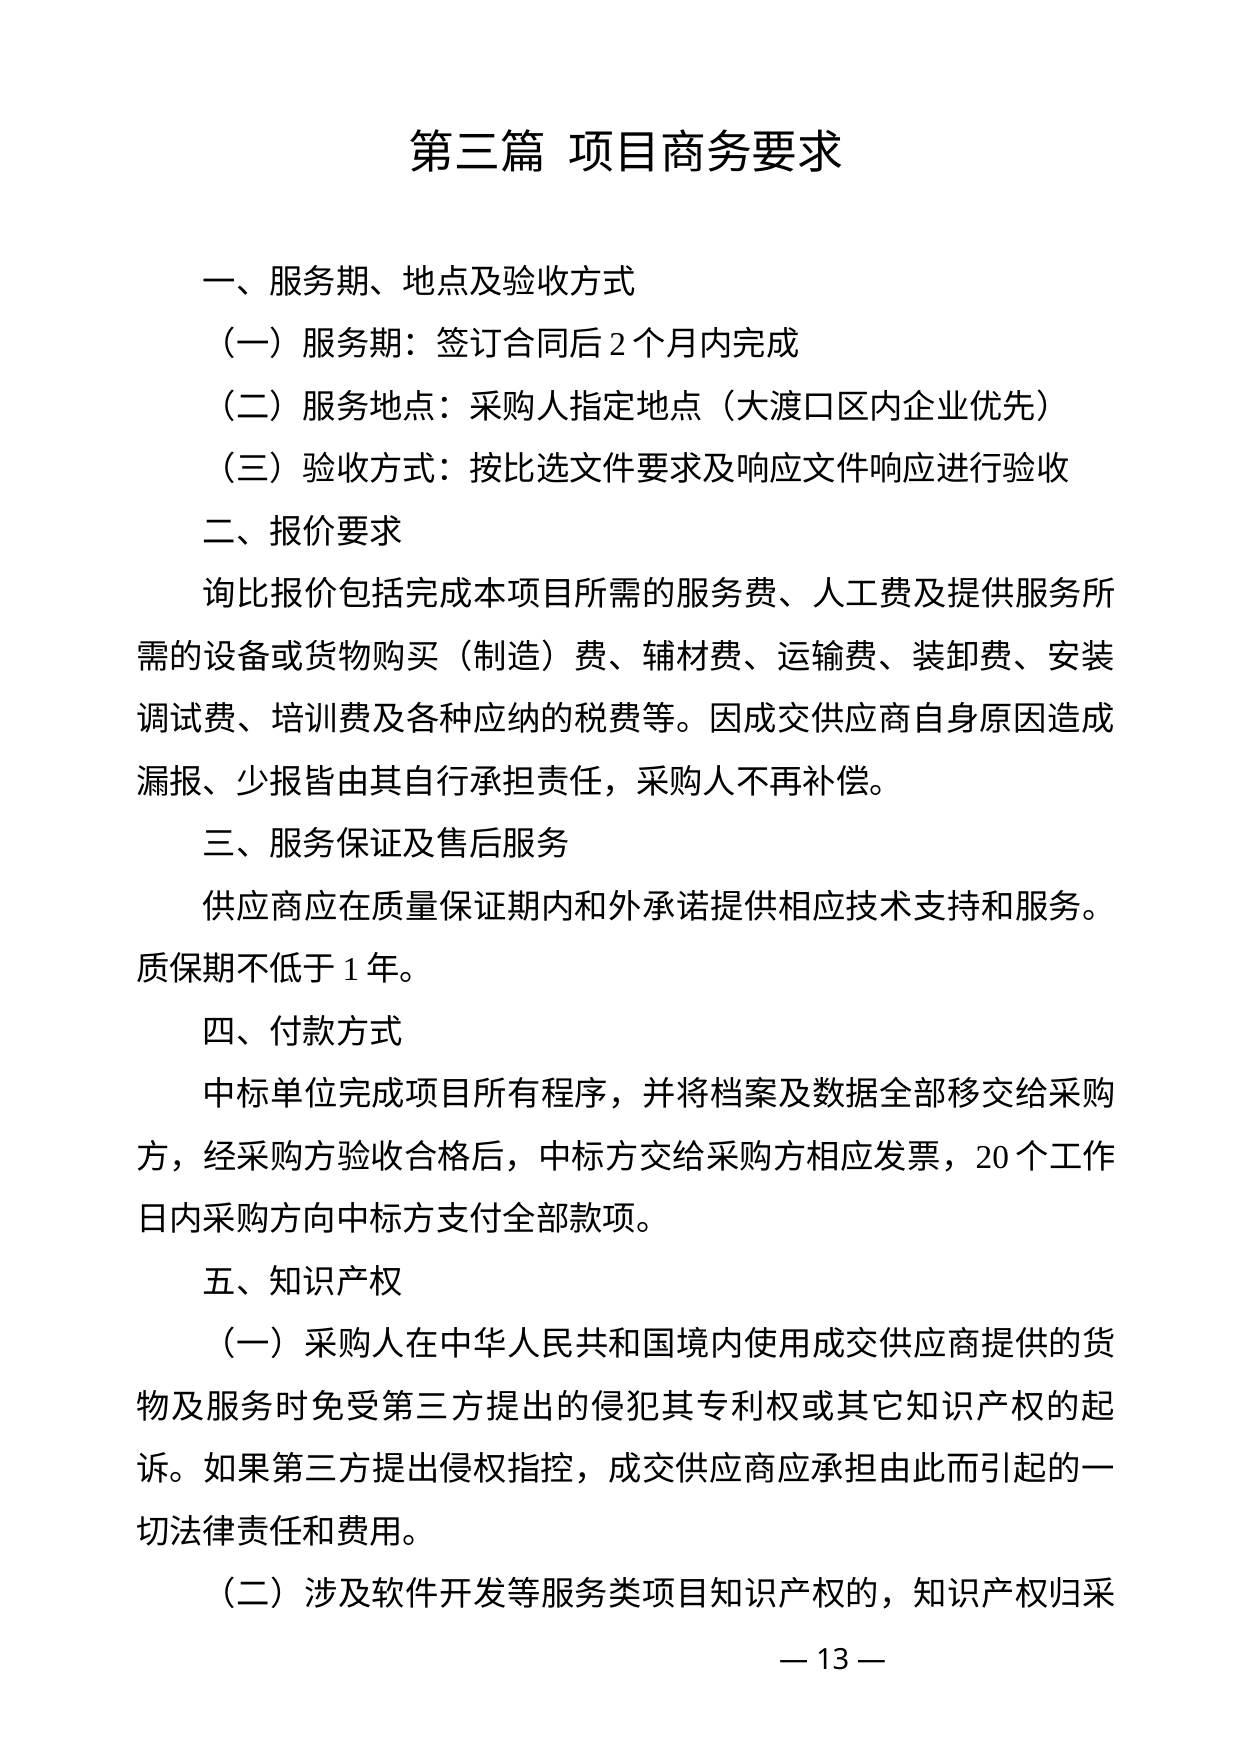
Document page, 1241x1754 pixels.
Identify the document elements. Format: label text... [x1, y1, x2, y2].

text （一）采购人在中华人民共和国境内使用成交供应商提供的货物及服务时免受第三方提出的侵犯其专利权或其它知识产权的起诉。如果第三方提出侵权指控，成交供应商应承担由此而引起的一切法律责任和费用。 [136, 1306, 1116, 1556]
text （三）验收方式：按比选文件要求及响应文件响应进行验收 [136, 431, 1116, 493]
text 供应商应在质量保证期内和外承诺提供相应技术支持和服务。质保期不低于1年。 [136, 868, 1116, 993]
text （一）服务期：签订合同后2个月内完成 [136, 306, 1116, 368]
text 二、报价要求 [136, 493, 1116, 556]
text 三、服务保证及售后服务 [136, 806, 1116, 868]
text 五、知识产权 [136, 1243, 1116, 1306]
list 项目商务要求 [136, 118, 1116, 181]
text （二）服务地点：采购人指定地点（大渡口区内企业优先） [136, 368, 1116, 431]
list 一、服务期、地点及验收方式 [136, 243, 1116, 306]
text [136, 1556, 1116, 1618]
text 询比报价包括完成本项目所需的服务费、人工费及提供服务所需的设备或货物购买（制造）费、辅材费、运输费、装卸费、安装调试费、培训费及各种应纳的税费等。因成交供应商自身原因造成漏报、少报皆由其自行承担责任，采购人不再补偿。 [136, 556, 1116, 806]
text 中标单位完成项目所有程序，并将档案及数据全部移交给采购方，经采购方验收合格后，中标方交给采购方相应发票，20个工作日内采购方向中标方支付全部款项。 [136, 1056, 1116, 1243]
text 四、付款方式 [136, 993, 1116, 1056]
